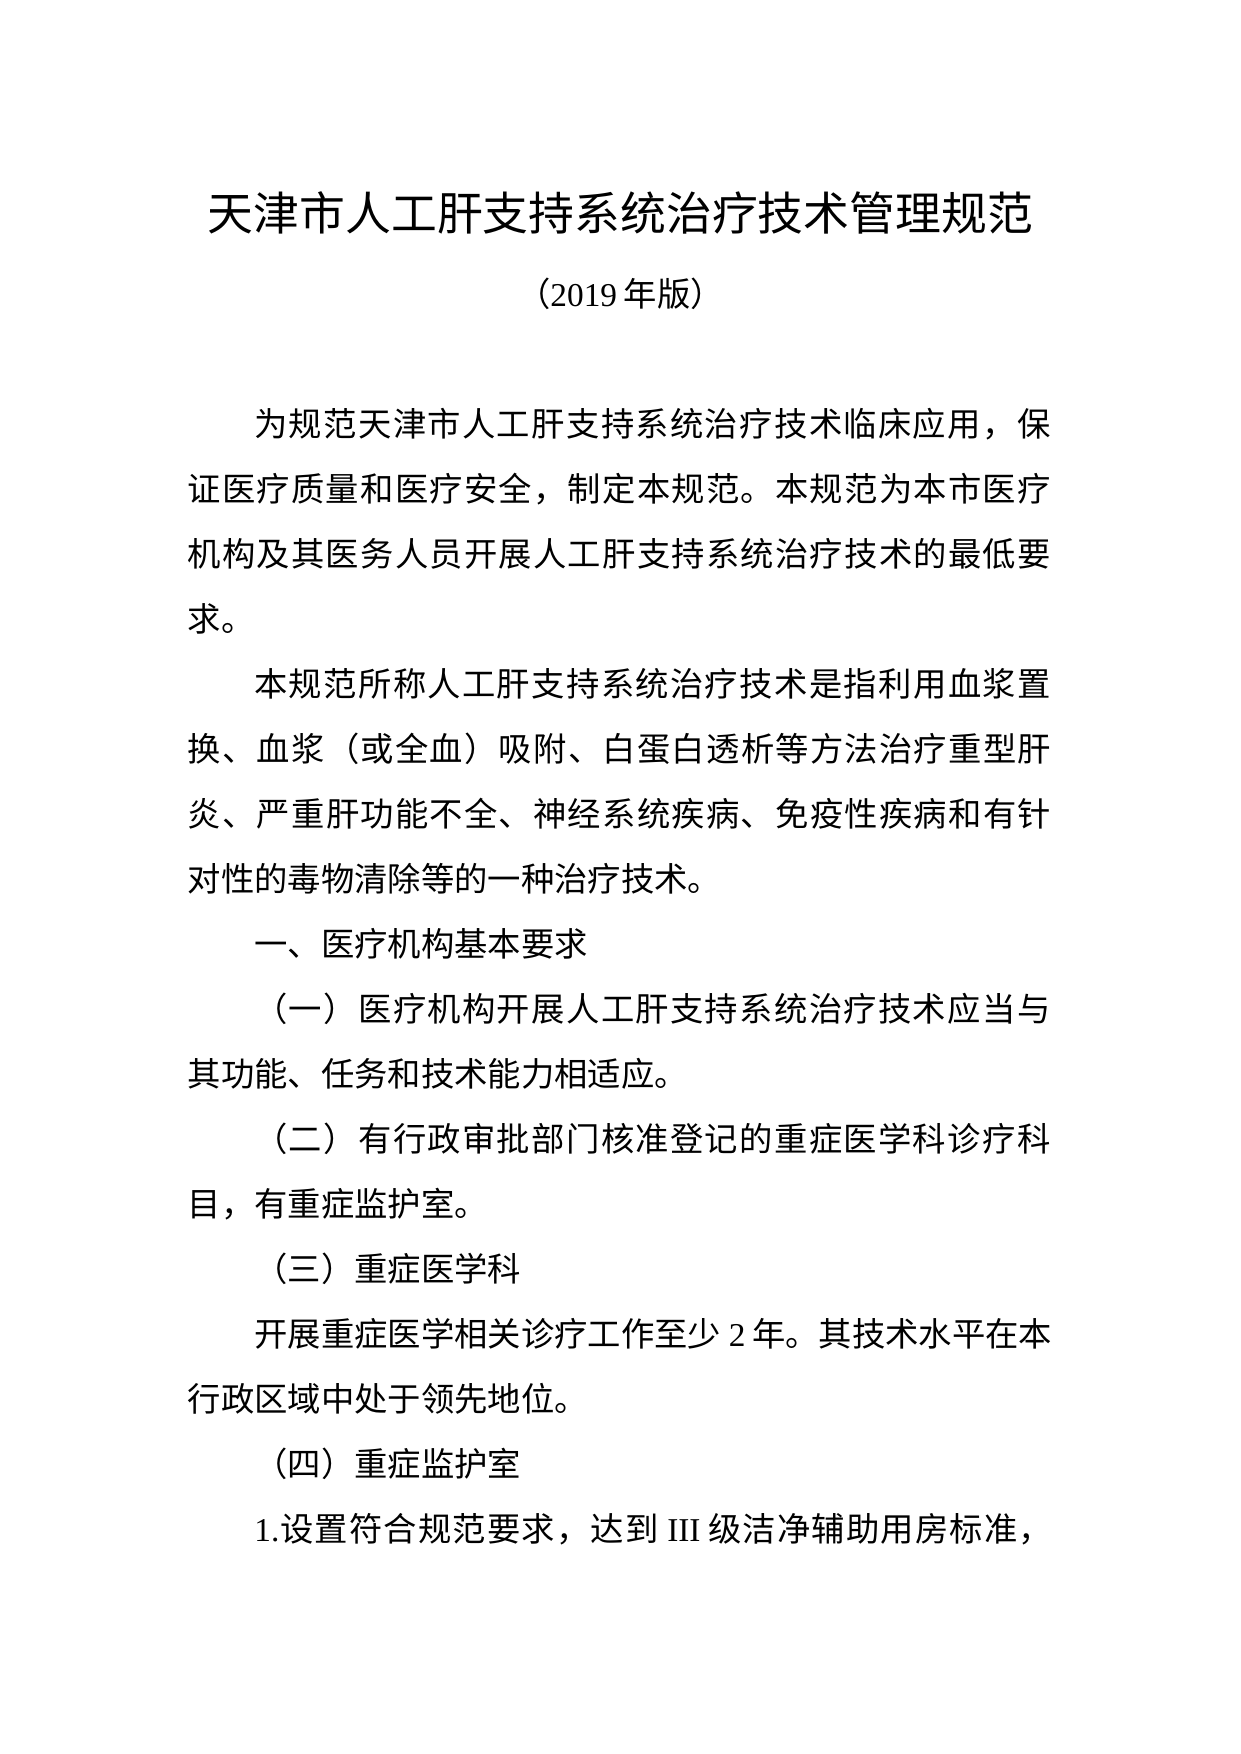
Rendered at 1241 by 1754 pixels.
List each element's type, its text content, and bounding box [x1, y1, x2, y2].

text 为规范天津市人工肝支持系统治疗技术临床应用，保证医疗质量和医疗安全，制定本规范。本规范为本市医疗机构及其医务人员开展人工肝支持系统治疗技术的最低要求。 [187, 389, 1053, 649]
text 天津市人工肝支持系统治疗技术管理规范 [187, 162, 1053, 259]
text 本规范所称人工肝支持系统治疗技术是指利用血浆置换、血浆（或全血）吸附、白蛋白透析等方法治疗重型肝炎、严重肝功能不全、神经系统疾病、免疫性疾病和有针对性的毒物清除等的一种治疗技术。 [187, 649, 1053, 909]
text （2019年版） [187, 259, 1053, 324]
text 一、医疗机构基本要求 [187, 909, 1053, 974]
text 开展重症医学相关诊疗工作至少2年。其技术水平在本行政区域中处于领先地位。 [187, 1299, 1053, 1429]
text （一）医疗机构开展人工肝支持系统治疗技术应当与其功能、任务和技术能力相适应。 [187, 974, 1053, 1104]
text （四）重症监护室 [187, 1429, 1053, 1494]
text （二）有行政审批部门核准登记的重症医学科诊疗科目，有重症监护室。 [187, 1104, 1053, 1234]
text （三）重症医学科 [187, 1234, 1053, 1299]
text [187, 1494, 1053, 1559]
